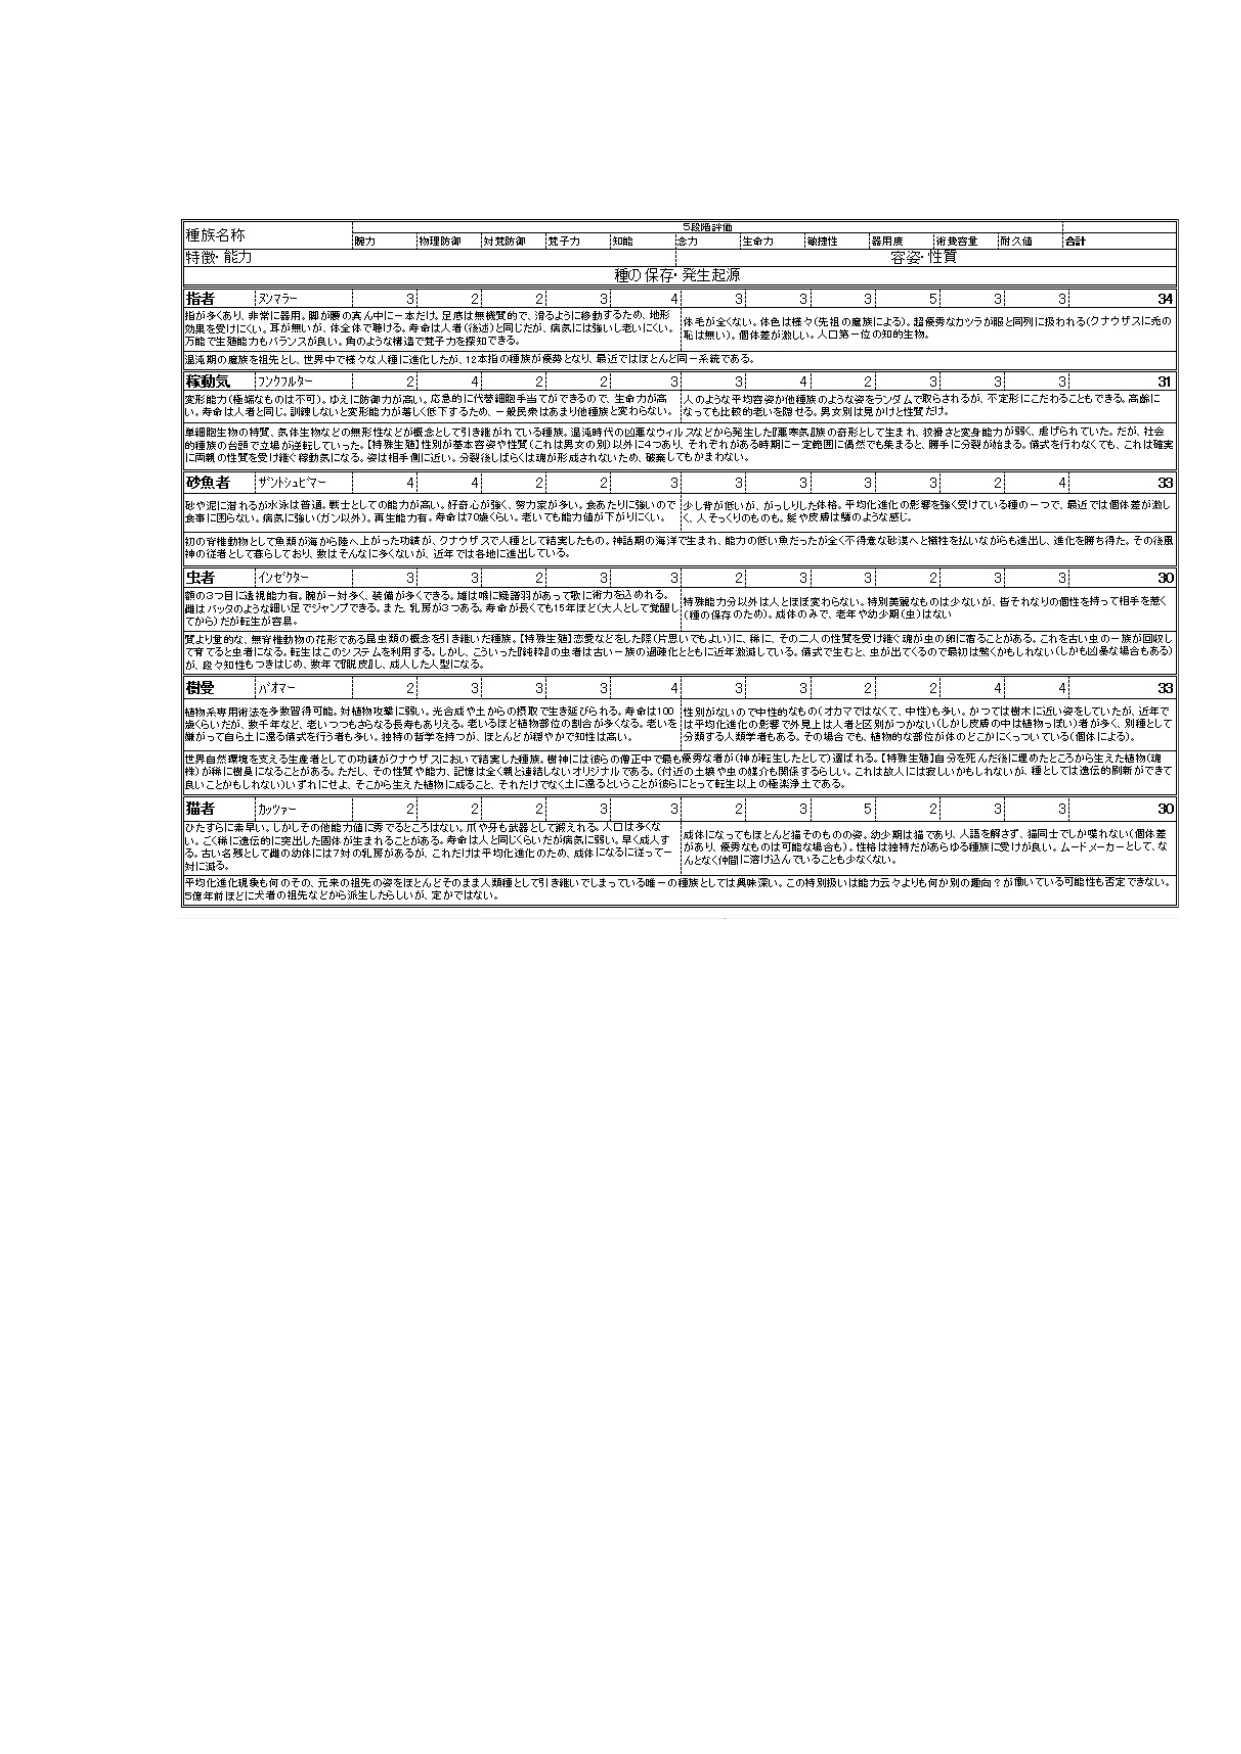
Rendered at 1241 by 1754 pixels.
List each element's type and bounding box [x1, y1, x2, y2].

picture [177, 216, 1179, 920]
